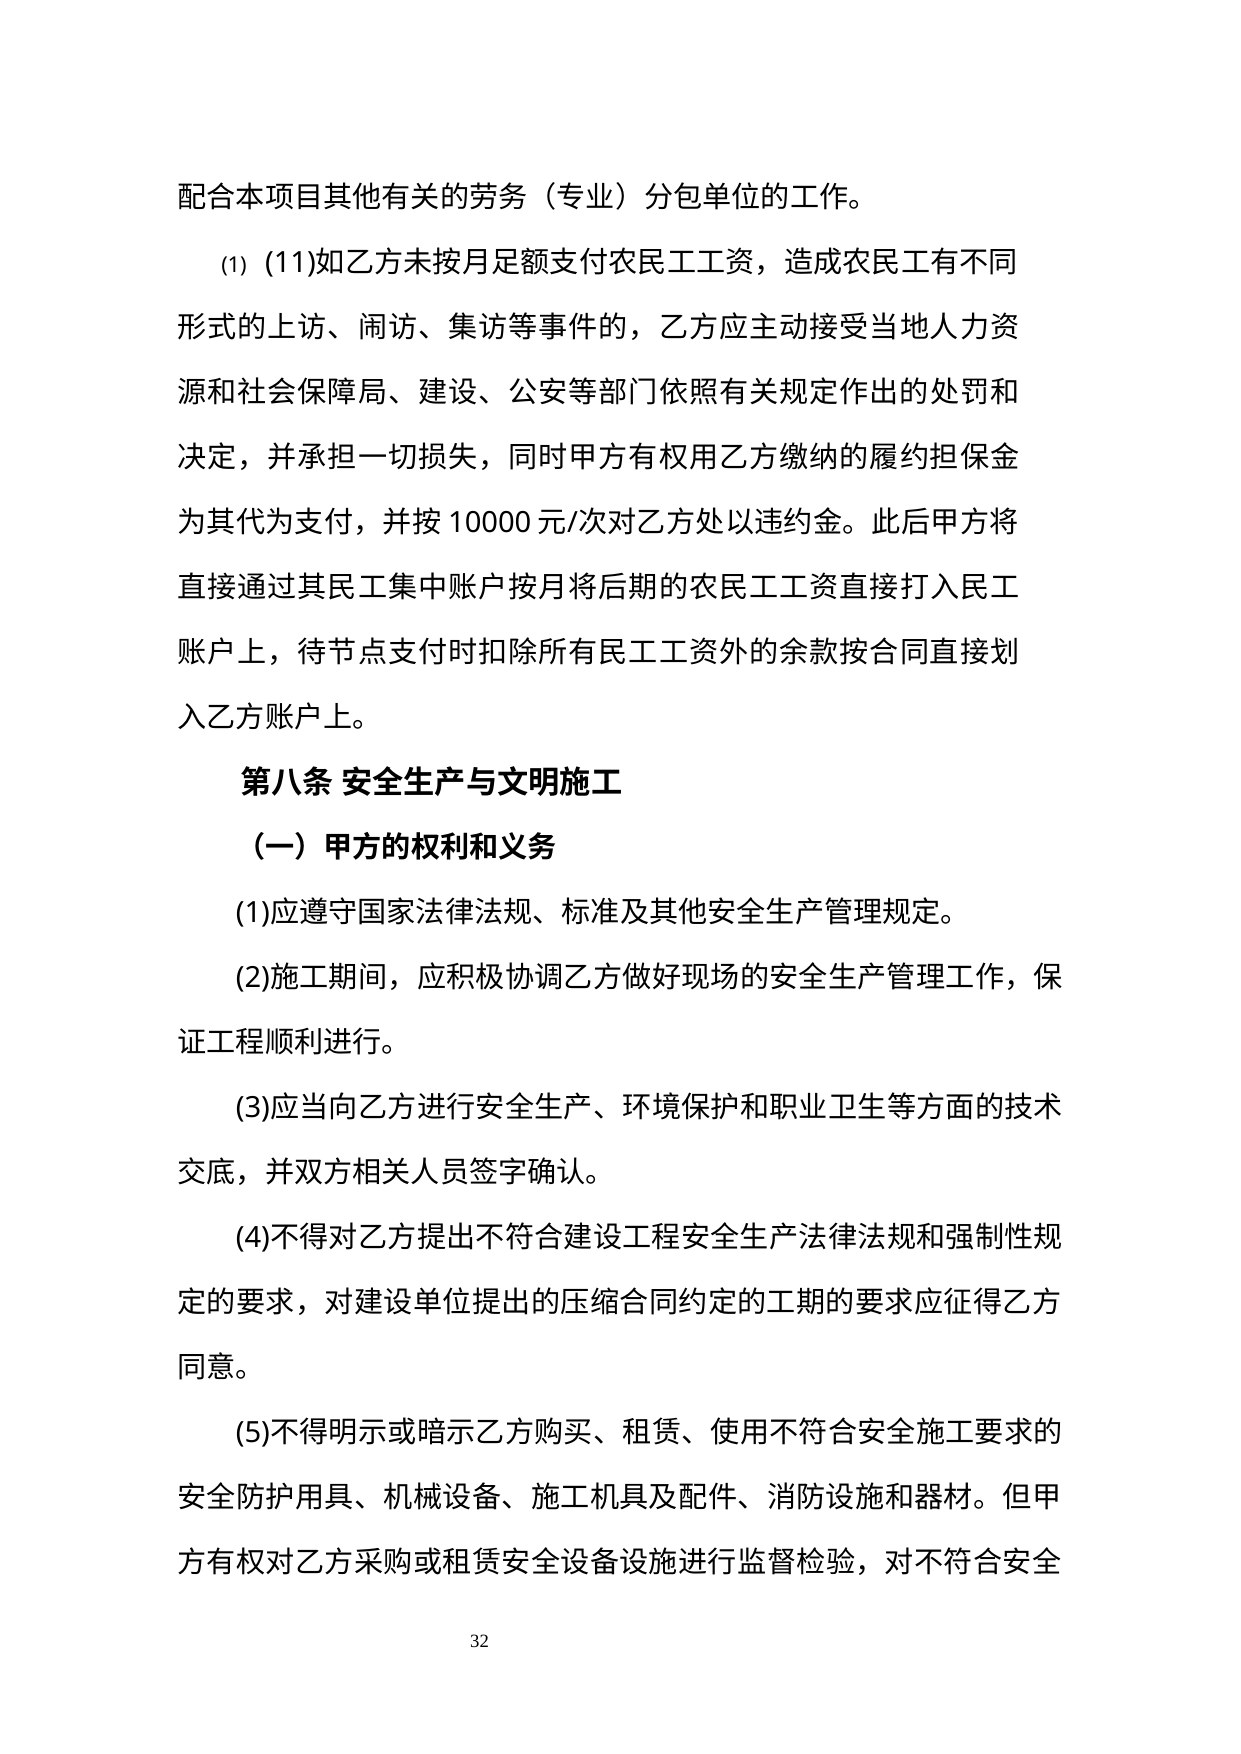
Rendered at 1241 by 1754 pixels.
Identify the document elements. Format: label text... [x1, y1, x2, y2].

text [177, 1397, 1063, 1592]
text （一）甲方的权利和义务 [177, 812, 1063, 877]
text (2)施工期间，应积极协调乙方做好现场的安全生产管理工作，保证工程顺利进行。 [177, 942, 1063, 1072]
list (11)如乙方未按月足额支付农民工工资，造成农民工有不同形式的上访、闹访、集访等事件的，乙方应主动接受当地人力资源和社会保障局、建设、公安等部门依照有关规定作出的处罚和决定，并承担一切损失，同时甲方有权用乙方缴纳的履约担保金为其代为支付，并按10000元/次对乙方处以违约金。此后甲方将直接通过其民工集中账户按月将后期的农民工工资直接打入民工账户上，待节点支付时扣除所有民工工资外的余款按合同直接划入乙方账户上。 [177, 227, 1019, 747]
text (1)应遵守国家法律法规、标准及其他安全生产管理规定。 [177, 877, 1063, 942]
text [177, 162, 1063, 227]
text 第八条 安全生产与文明施工 [177, 747, 1063, 812]
text (3)应当向乙方进行安全生产、环境保护和职业卫生等方面的技术交底，并双方相关人员签字确认。 [177, 1072, 1063, 1202]
text (4)不得对乙方提出不符合建设工程安全生产法律法规和强制性规定的要求，对建设单位提出的压缩合同约定的工期的要求应征得乙方同意。 [177, 1202, 1063, 1397]
